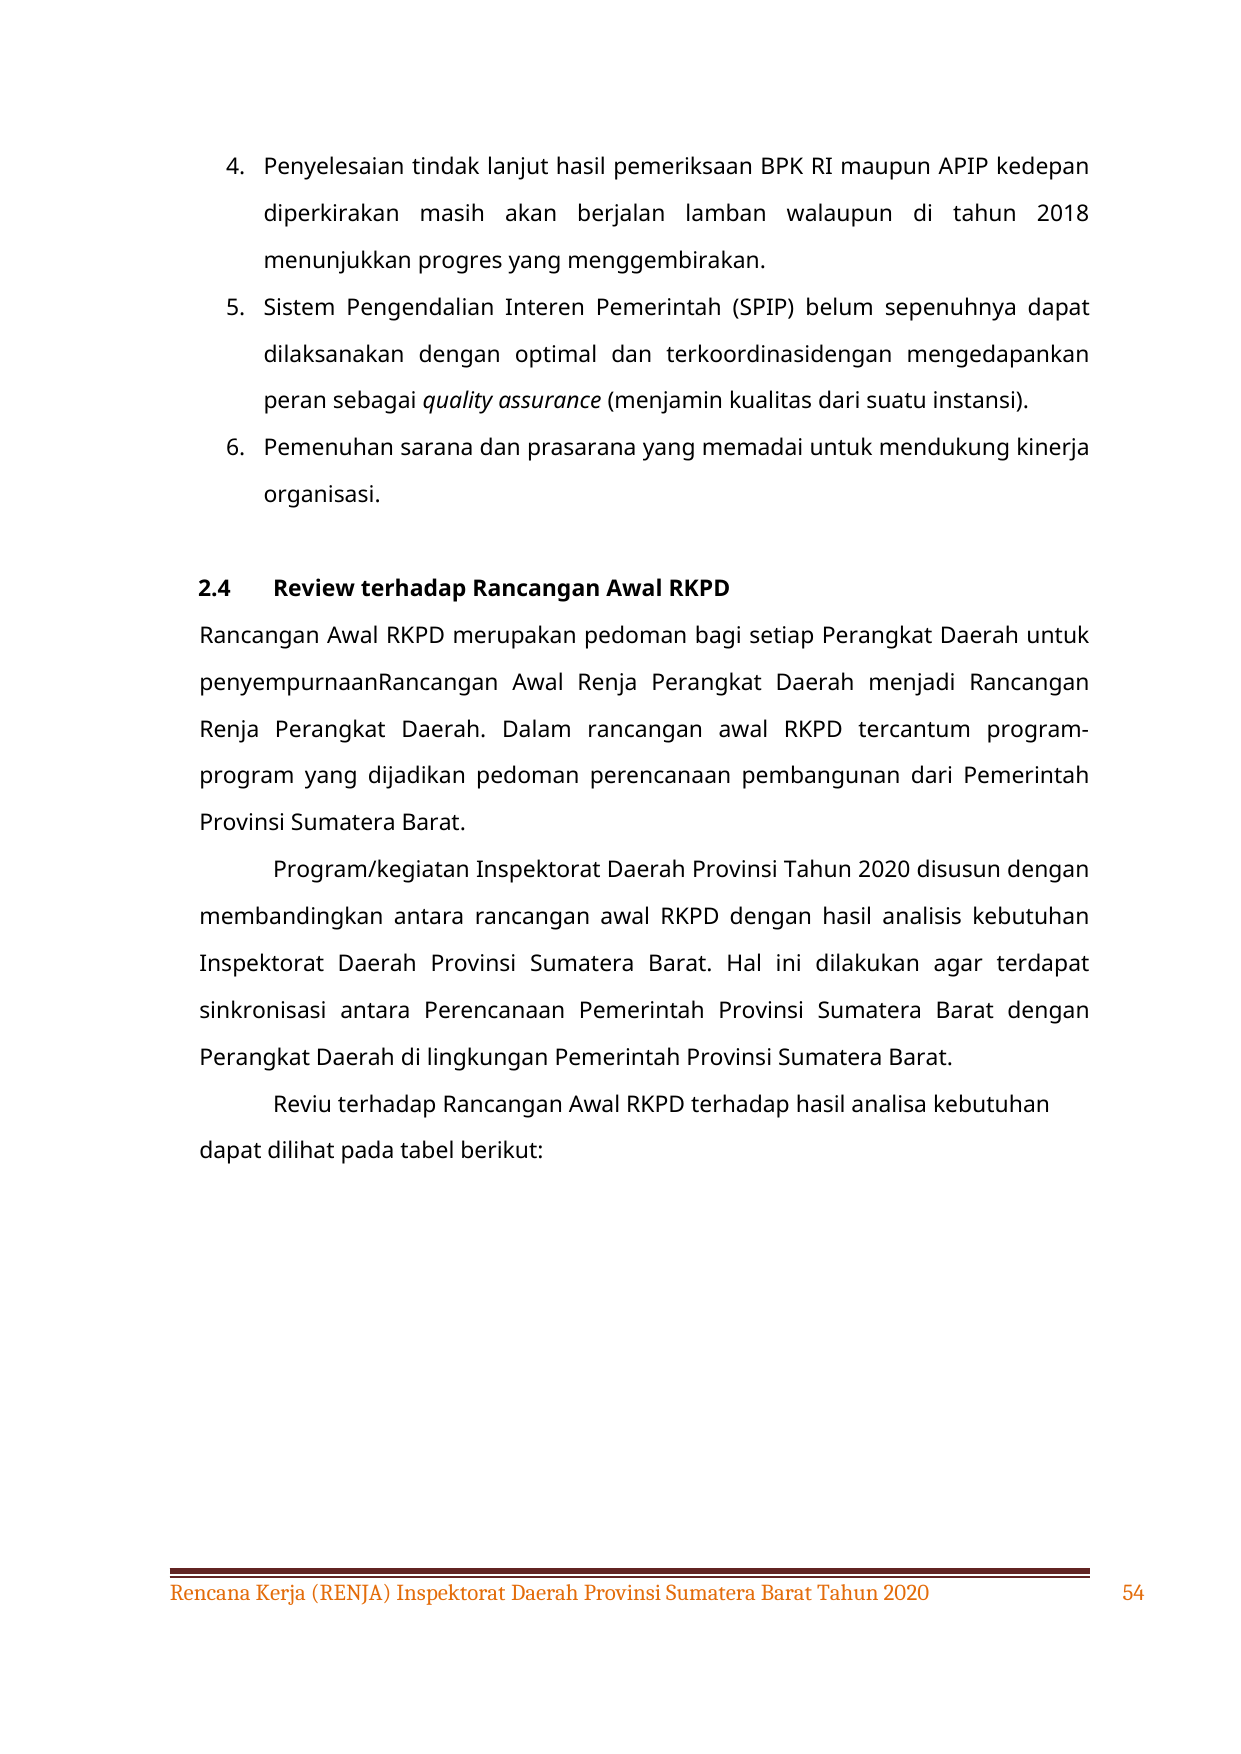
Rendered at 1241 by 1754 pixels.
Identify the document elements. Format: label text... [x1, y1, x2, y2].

list Pemenuhan sarana dan prasarana yang memadai untuk mendukung kinerja organisasi. [226, 431, 1090, 509]
text Program/kegiatan Inspektorat Daerah Provinsi Tahun 2020 disusun dengan membandingkan antara rancangan awal RKPD dengan hasil analisis kebutuhan Inspektorat Daerah Provinsi Sumatera Barat. Hal ini dilakukan agar terdapat sinkronisasi antara Perencanaan Pemerintah Provinsi Sumatera Barat dengan Perangkat Daerah di lingkungan Pemerintah Provinsi Sumatera Barat. [199, 853, 1090, 1072]
list Penyelesaian tindak lanjut hasil pemeriksaan BPK RI maupun APIP kedepan diperkirakan masih akan berjalan lamban walaupun di tahun 2018 menunjukkan progres yang menggembirakan. [226, 150, 1090, 275]
list Review terhadap Rancangan Awal RKPD [198, 572, 1090, 603]
list Reviu terhadap Rancangan Awal RKPD terhadap hasil analisa kebutuhan dapat dilihat pada tabel berikut: [199, 1087, 1090, 1166]
text Rancangan Awal RKPD merupakan pedoman bagi setiap Perangkat Daerah untuk penyempurnaanRancangan Awal Renja Perangkat Daerah menjadi Rancangan Renja Perangkat Daerah. Dalam rancangan awal RKPD tercantum program-program yang dijadikan pedoman perencanaan pembangunan dari Pemerintah Provinsi Sumatera Barat. [199, 619, 1090, 837]
list Sistem Pengendalian Interen Pemerintah (SPIP) belum sepenuhnya dapat dilaksanakan dengan optimal dan terkoordinasidengan mengedapankan peran sebagai quality assurance (menjamin kualitas dari suatu instansi). [226, 291, 1090, 416]
